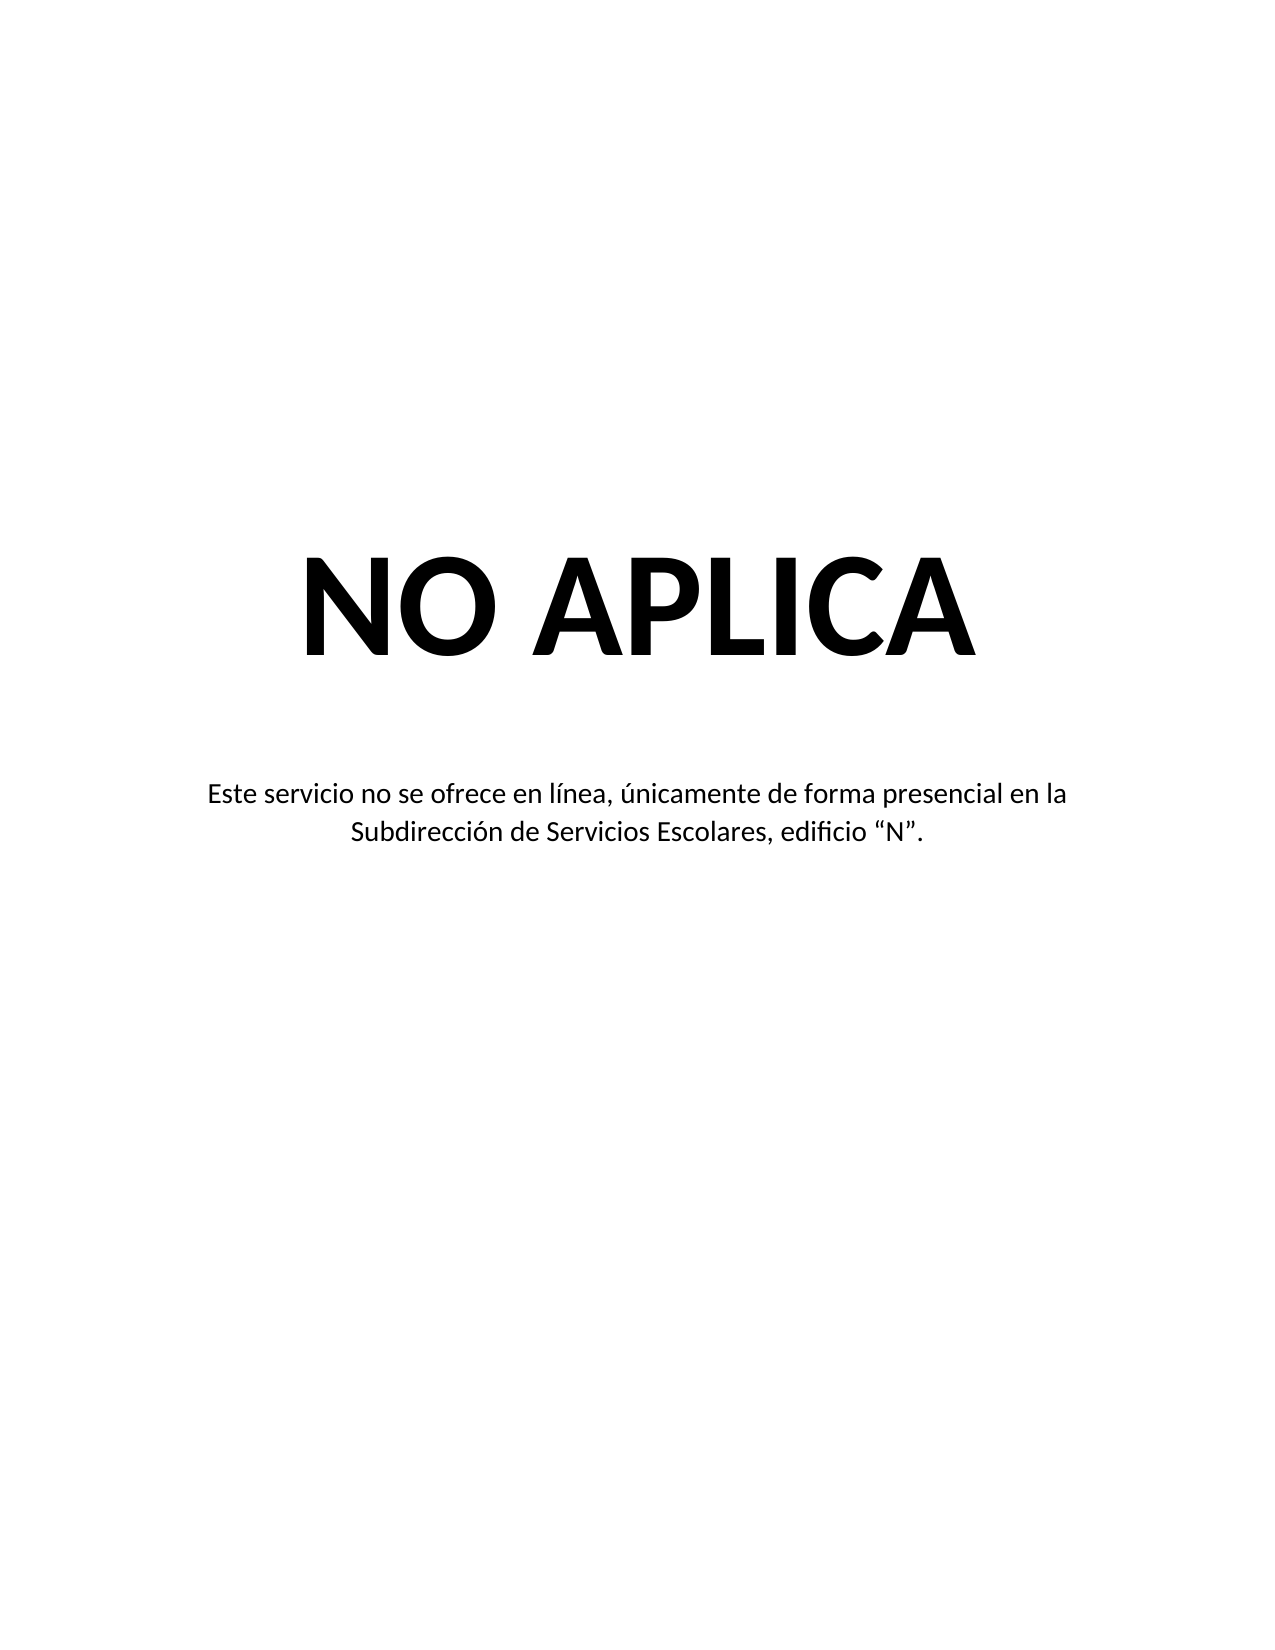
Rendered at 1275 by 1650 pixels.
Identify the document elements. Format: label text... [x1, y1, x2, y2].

text NO APLICA [177, 510, 1098, 693]
text Este servicio no se ofrece en línea, únicamente de forma presencial en la Subdirección de Servicios Escolares, edificio “N”. [177, 775, 1098, 848]
